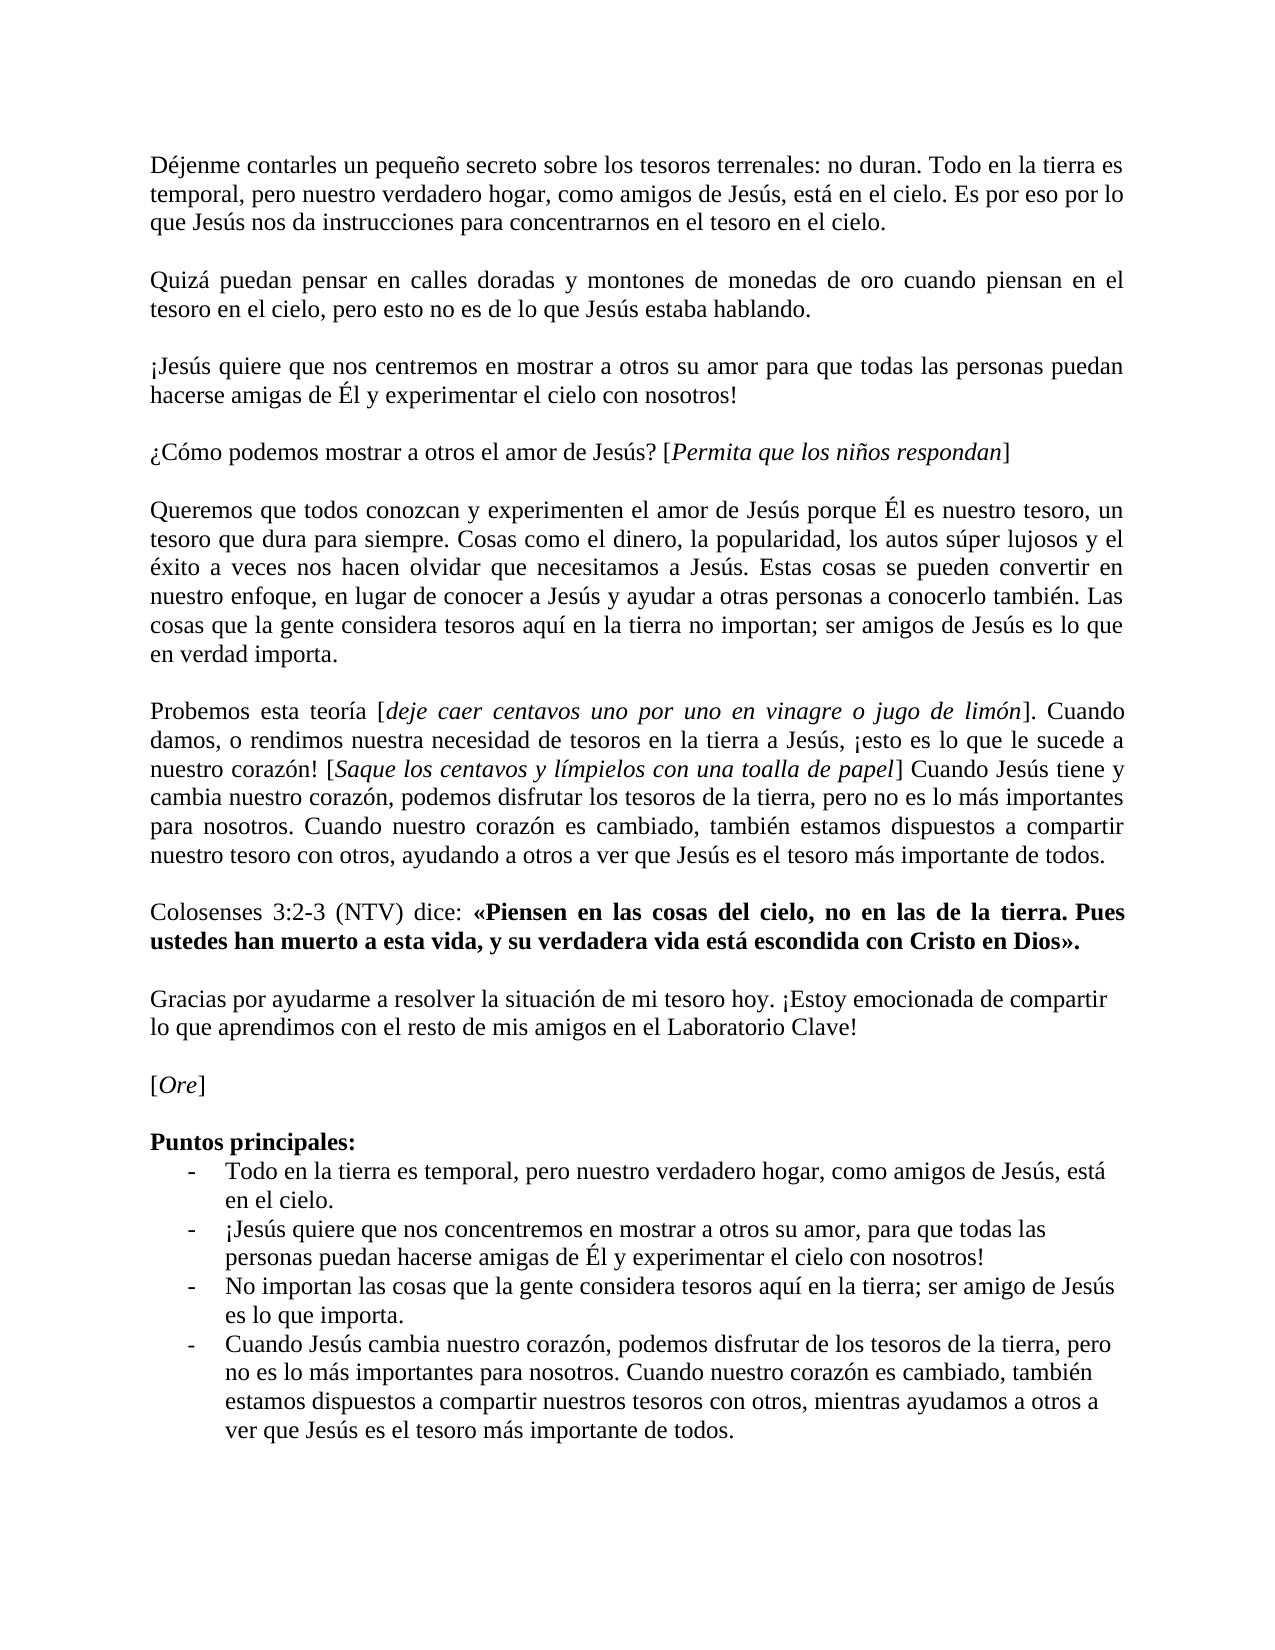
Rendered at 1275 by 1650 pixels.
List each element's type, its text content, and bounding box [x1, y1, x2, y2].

list Cuando Jesús cambia nuestro corazón, podemos disfrutar de los tesoros de la tierra, pero no es lo más importantes para nosotros. Cuando nuestro corazón es cambiado, también estamos dispuestos a compartir nuestros tesoros con otros, mientras ayudamos a otros a ver que Jesús es el tesoro más importante de todos. [187, 1329, 1125, 1444]
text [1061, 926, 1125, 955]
text Puntos principales: [150, 1127, 1125, 1156]
text Quizá puedan pensar en calles doradas y montones de monedas de oro cuando piensan en el tesoro en el cielo, pero esto no es de lo que Jesús estaba hablando. [150, 265, 1125, 322]
text Colosenses 3:2-3 (NTV) dice: «Piensen en las cosas del cielo, no en las de la tierra. Pues ustedes han muerto a esta vida, y su verdadera vida está escondida con Cristo en Dios». [150, 897, 1125, 926]
text ¡Jesús quiere que nos centremos en mostrar a otros su amor para que todas las personas puedan hacerse amigas de Él y experimentar el cielo con nosotros! [150, 351, 1125, 409]
text Gracias por ayudarme a resolver la situación de mi tesoro hoy. ¡Estoy emocionada de compartir lo que aprendimos con el resto de mis amigos en el Laboratorio Clave! [150, 984, 1125, 1041]
list ¡Jesús quiere que nos concentremos en mostrar a otros su amor, para que todas las personas puedan hacerse amigas de Él y experimentar el cielo con nosotros! [187, 1214, 1125, 1271]
text Déjenme contarles un pequeño secreto sobre los tesoros terrenales: no duran. Todo en la tierra es temporal, pero nuestro verdadero hogar, como amigos de Jesús, está en el cielo. Es por eso por lo que Jesús nos da instrucciones para concentrarnos en el tesoro en el cielo. [150, 150, 1125, 236]
text Queremos que todos conozcan y experimenten el amor de Jesús porque Él es nuestro tesoro, un tesoro que dura para siempre. Cosas como el dinero, la popularidad, los autos súper lujosos y el éxito a veces nos hacen olvidar que necesitamos a Jesús. Estas cosas se pueden convertir en nuestro enfoque, en lugar de conocer a Jesús y ayudar a otras personas a conocerlo también. Las cosas que la gente considera tesoros aquí en la tierra no importan; ser amigos de Jesús es lo que en verdad importa. [150, 495, 1125, 667]
list Todo en la tierra es temporal, pero nuestro verdadero hogar, como amigos de Jesús, está en el cielo. [187, 1156, 1125, 1214]
text ¿Cómo podemos mostrar a otros el amor de Jesús? [Permita que los niños respondan] [150, 437, 1125, 466]
text [Ore] [150, 1070, 1125, 1099]
text Probemos esta teoría [deje caer centavos uno por uno en vinagre o jugo de limón]. Cuando damos, o rendimos nuestra necesidad de tesoros en la tierra a Jesús, ¡esto es lo que le sucede a nuestro corazón! [Saque los centavos y límpielos con una toalla de papel] Cuando Jesús tiene y cambia nuestro corazón, podemos disfrutar los tesoros de la tierra, pero no es lo más importantes para nosotros. Cuando nuestro corazón es cambiado, también estamos dispuestos a compartir nuestro tesoro con otros, ayudando a otros a ver que Jesús es el tesoro más importante de todos. [150, 696, 1125, 869]
list No importan las cosas que la gente considera tesoros aquí en la tierra; ser amigo de Jesús es lo que importa. [187, 1271, 1125, 1329]
